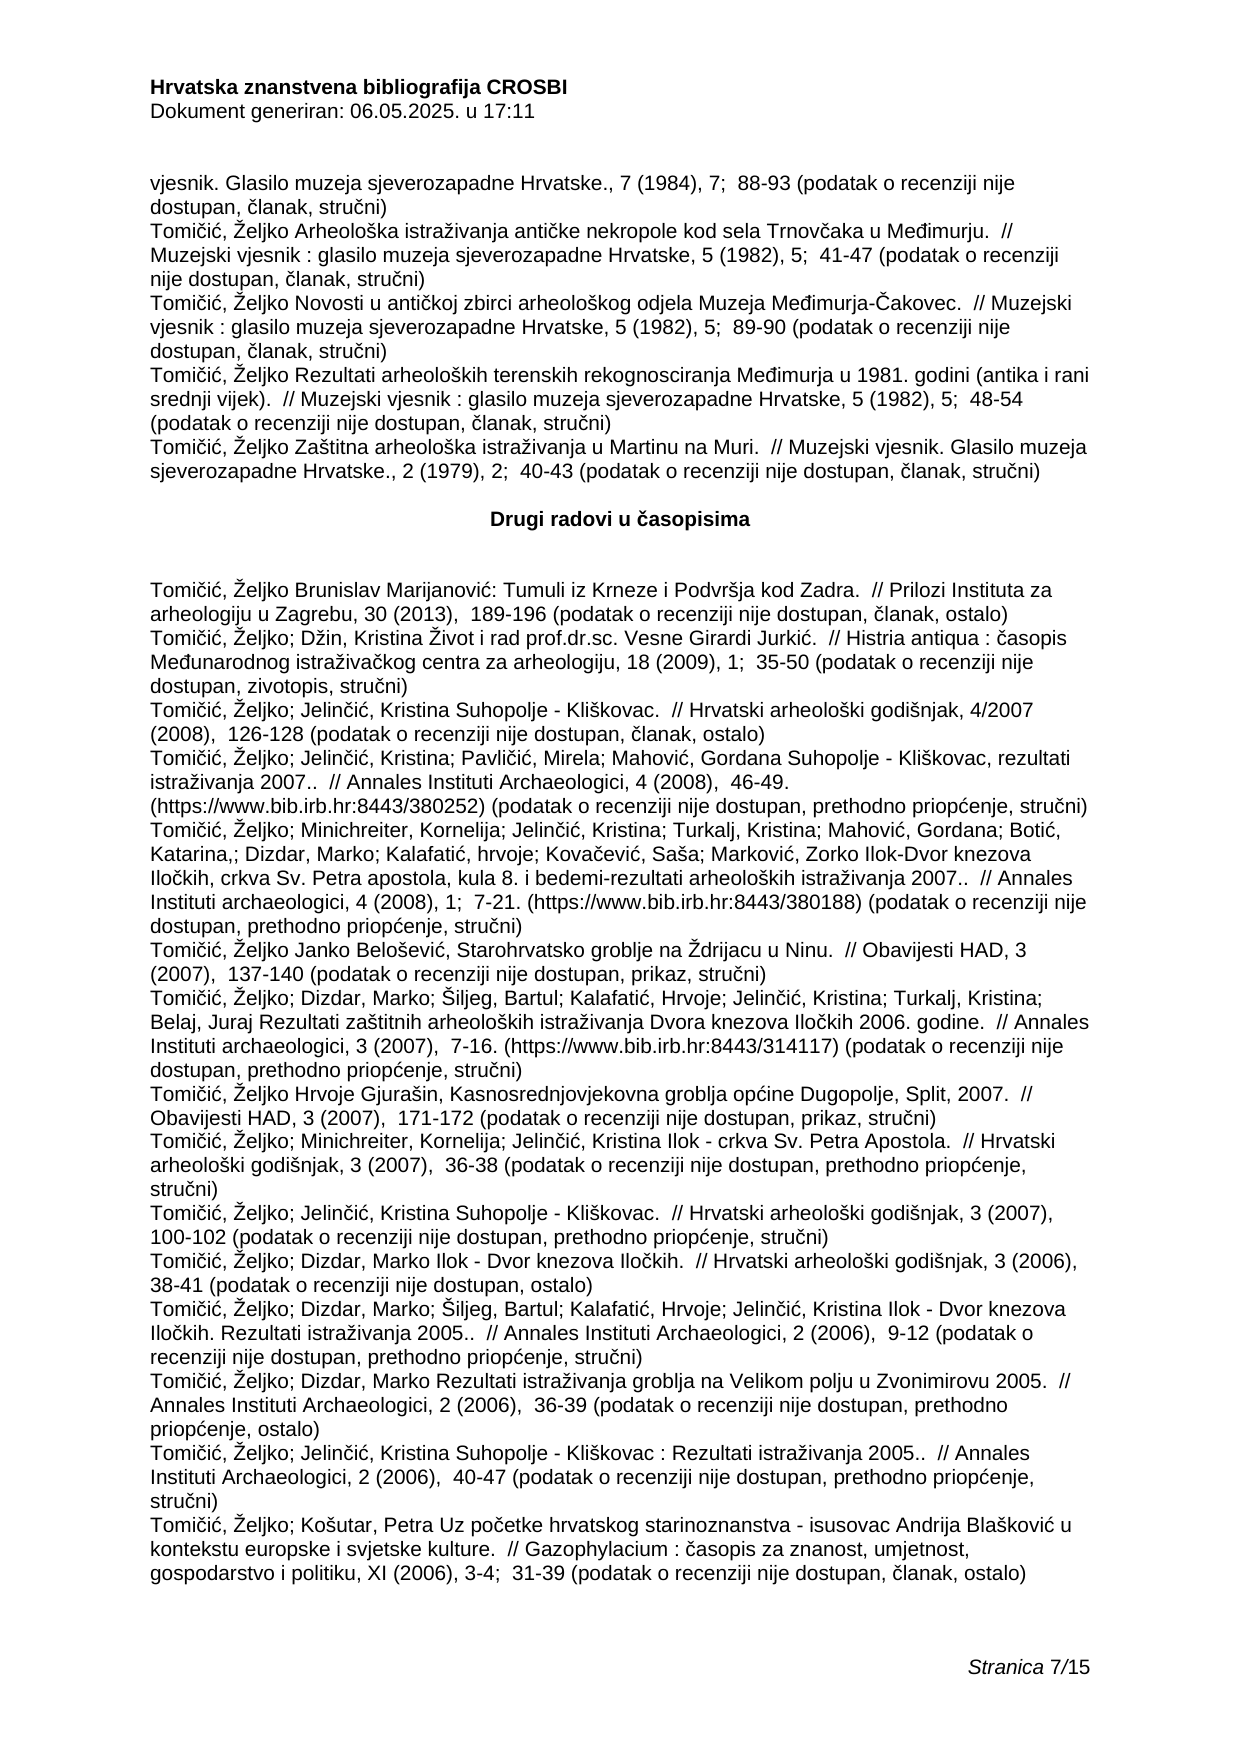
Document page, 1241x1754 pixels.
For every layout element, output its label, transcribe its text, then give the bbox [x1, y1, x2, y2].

text Tomičić, Željko [150, 938, 1090, 986]
text Tomičić, Željko [150, 291, 1090, 363]
text Tomičić, Željko; Minichreiter, Kornelija; Jelinčić, Kristina [150, 1129, 1090, 1201]
text Tomičić, Željko; Dizdar, Marko; Šiljeg, Bartul; Kalafatić, Hrvoje; Jelinčić, Kristina; Turkalj, Kristina; Belaj, Juraj [150, 986, 1090, 1081]
text Tomičić, Željko; Jelinčić, Kristina [150, 698, 1090, 746]
text Tomičić, Željko; Jelinčić, Kristina; Pavličić, Mirela; Mahović, Gordana [150, 746, 1090, 818]
text Tomičić, Željko; Dizdar, Marko [150, 1369, 1090, 1441]
text Tomičić, Željko [150, 434, 1090, 482]
subtitle Drugi radovi u časopisima [150, 506, 1090, 530]
text Tomičić, Željko [150, 171, 1090, 219]
text Tomičić, Željko [150, 1081, 1090, 1129]
text Tomičić, Željko; Jelinčić, Kristina [150, 1441, 1090, 1513]
text Tomičić, Željko; Jelinčić, Kristina [150, 1201, 1090, 1249]
text Tomičić, Željko; Minichreiter, Kornelija; Jelinčić, Kristina; Turkalj, Kristina; Mahović, Gordana; Botić, Katarina,; Dizdar, Marko; Kalafatić, hrvoje; Kovačević, Saša; Marković, Zorko [150, 818, 1090, 938]
text Tomičić, Željko; Košutar, Petra [150, 1513, 1090, 1584]
text Tomičić, Željko [150, 578, 1090, 626]
text Tomičić, Željko [150, 219, 1090, 291]
text Tomičić, Željko; Dizdar, Marko; Šiljeg, Bartul; Kalafatić, Hrvoje; Jelinčić, Kristina [150, 1297, 1090, 1369]
text Tomičić, Željko; Dizdar, Marko [150, 1249, 1090, 1297]
text Tomičić, Željko; Džin, Kristina [150, 626, 1090, 698]
text Tomičić, Željko [150, 363, 1090, 434]
